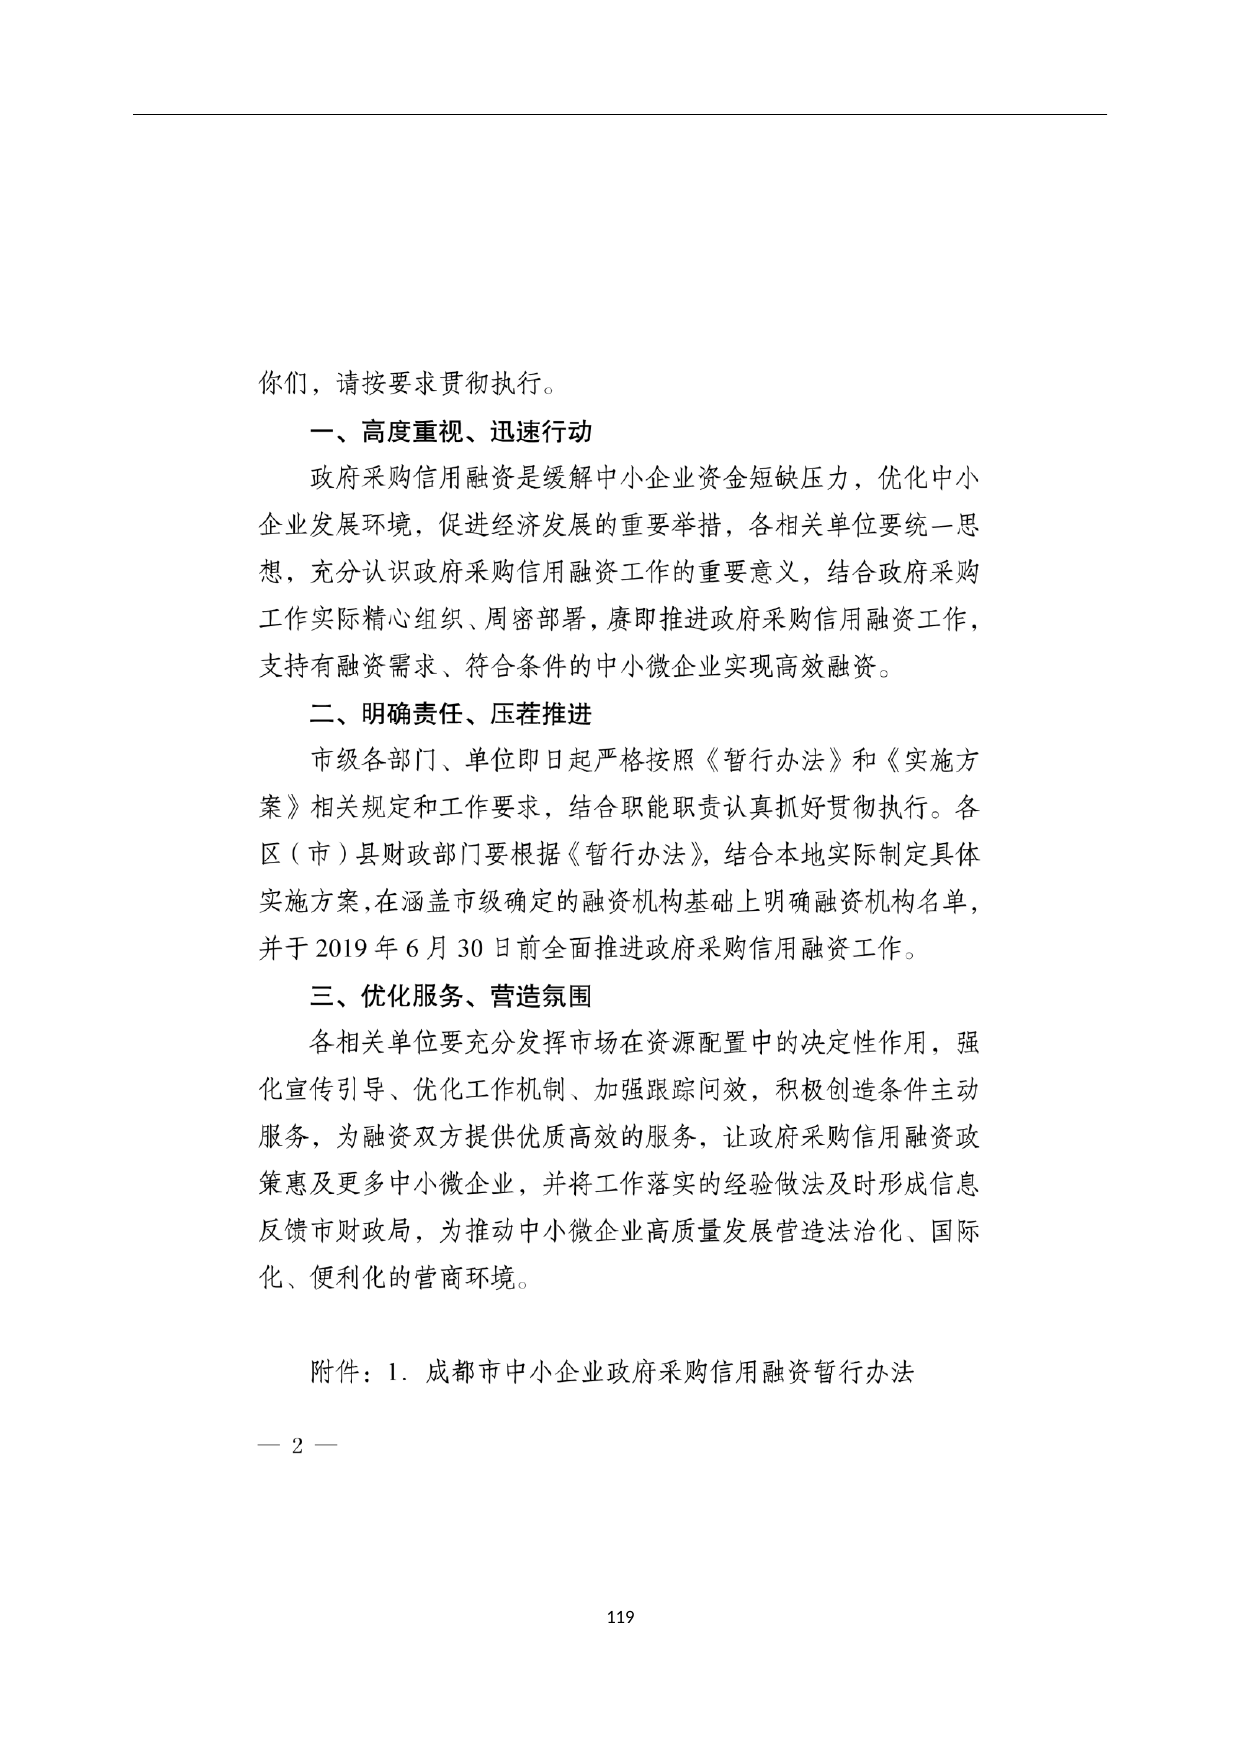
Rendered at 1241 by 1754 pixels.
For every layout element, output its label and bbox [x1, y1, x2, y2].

picture [132, 189, 1103, 1562]
